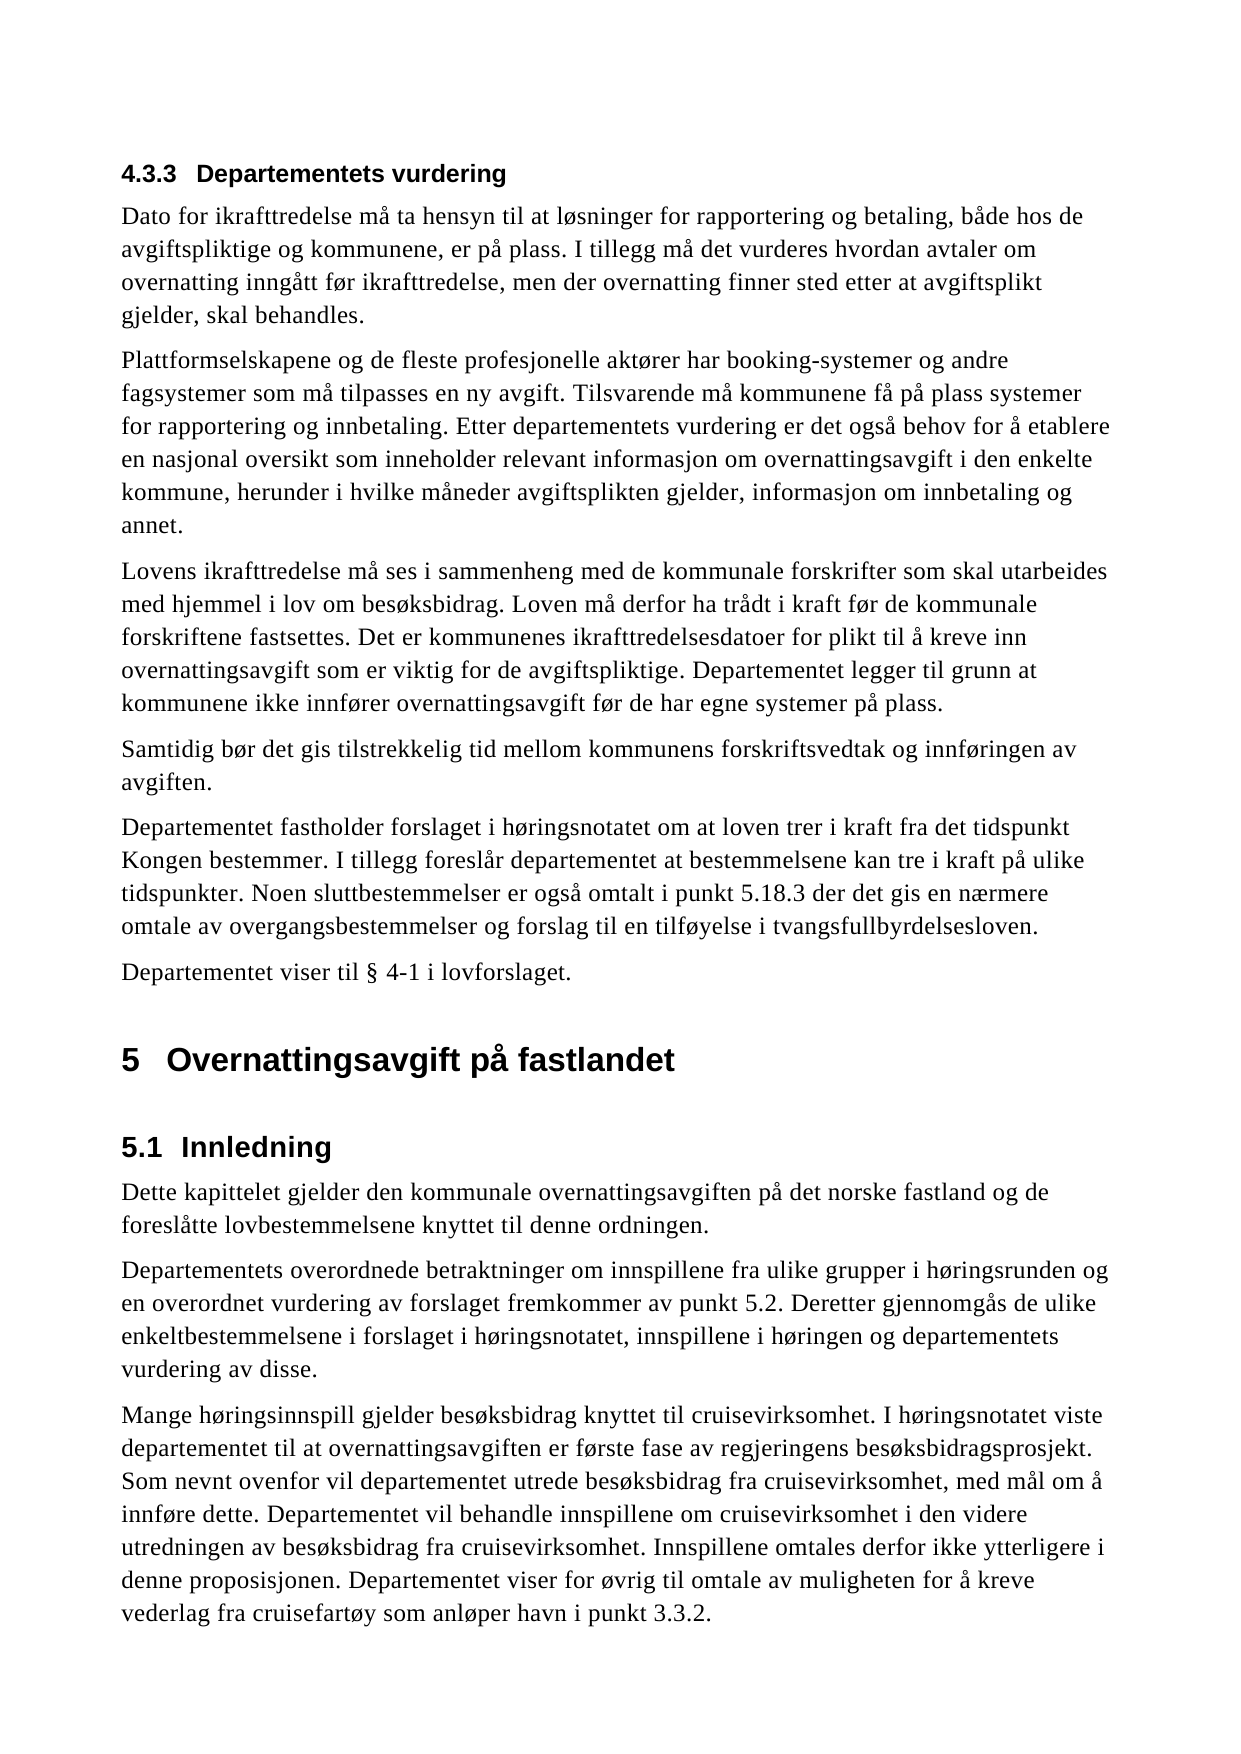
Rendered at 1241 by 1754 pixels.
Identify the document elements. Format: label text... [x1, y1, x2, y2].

subtitle Overnattingsavgift på fastlandet [121, 1040, 1119, 1078]
subtitle Departementets vurdering [121, 159, 1119, 188]
text Samtidig bør det gis tilstrekkelig tid mellom kommunens forskriftsvedtak og innføringen av avgiften. [121, 734, 1119, 795]
text Mange høringsinnspill gjelder besøksbidrag knyttet til cruisevirksomhet. I høringsnotatet viste departementet til at overnattingsavgiften er første fase av regjeringens besøksbidragsprosjekt. Som nevnt ovenfor vil departementet utrede besøksbidrag fra cruisevirksomhet, med mål om å innføre dette. Departementet vil behandle innspillene om cruisevirksomhet i den videre utredningen av besøksbidrag fra cruisevirksomhet. Innspillene omtales derfor ikke ytterligere i denne proposisjonen. Departementet viser for øvrig til omtale av muligheten for å kreve vederlag fra cruisefartøy som anløper havn i punkt 3.3.2. [121, 1400, 1119, 1627]
text Dato for ikrafttredelse må ta hensyn til at løsninger for rapportering og betaling, både hos de avgiftspliktige og kommunene, er på plass. I tillegg må det vurderes hvordan avtaler om overnatting inngått før ikrafttredelse, men der overnatting finner sted etter at avgiftsplikt gjelder, skal behandles. [121, 201, 1119, 329]
text Dette kapittelet gjelder den kommunale overnattingsavgiften på det norske fastland og de foreslåtte lovbestemmelsene knyttet til denne ordningen. [121, 1177, 1119, 1238]
text Departementet fastholder forslaget i høringsnotatet om at loven trer i kraft fra det tidspunkt Kongen bestemmer. I tillegg foreslår departementet at bestemmelsene kan tre i kraft på ulike tidspunkter. Noen sluttbestemmelser er også omtalt i punkt 5.18.3 der det gis en nærmere omtale av overgangsbestemmelser og forslag til en tilføyelse i tvangsfullbyrdelsesloven. [121, 812, 1119, 940]
text Plattformselskapene og de fleste profesjonelle aktører har booking-systemer og andre fagsystemer som må tilpasses en ny avgift. Tilsvarende må kommunene få på plass systemer for rapportering og innbetaling. Etter departementets vurdering er det også behov for å etablere en nasjonal oversikt som inneholder relevant informasjon om overnattingsavgift i den enkelte kommune, herunder i hvilke måneder avgiftsplikten gjelder, informasjon om innbetaling og annet. [121, 345, 1119, 539]
text Departementet viser til § 4-1 i lovforslaget. [121, 957, 1119, 986]
subtitle Innledning [121, 1130, 1119, 1163]
text Departementets overordnede betraktninger om innspillene fra ulike grupper i høringsrunden og en overordnet vurdering av forslaget fremkommer av punkt 5.2. Deretter gjennomgås de ulike enkeltbestemmelsene i forslaget i høringsnotatet, innspillene i høringen og departementets vurdering av disse. [121, 1255, 1119, 1383]
text Lovens ikrafttredelse må ses i sammenheng med de kommunale forskrifter som skal utarbeides med hjemmel i lov om besøksbidrag. Loven må derfor ha trådt i kraft før de kommunale forskriftene fastsettes. Det er kommunenes ikrafttredelsesdatoer for plikt til å kreve inn overnattingsavgift som er viktig for de avgiftspliktige. Departementet legger til grunn at kommunene ikke innfører overnattingsavgift før de har egne systemer på plass. [121, 556, 1119, 717]
